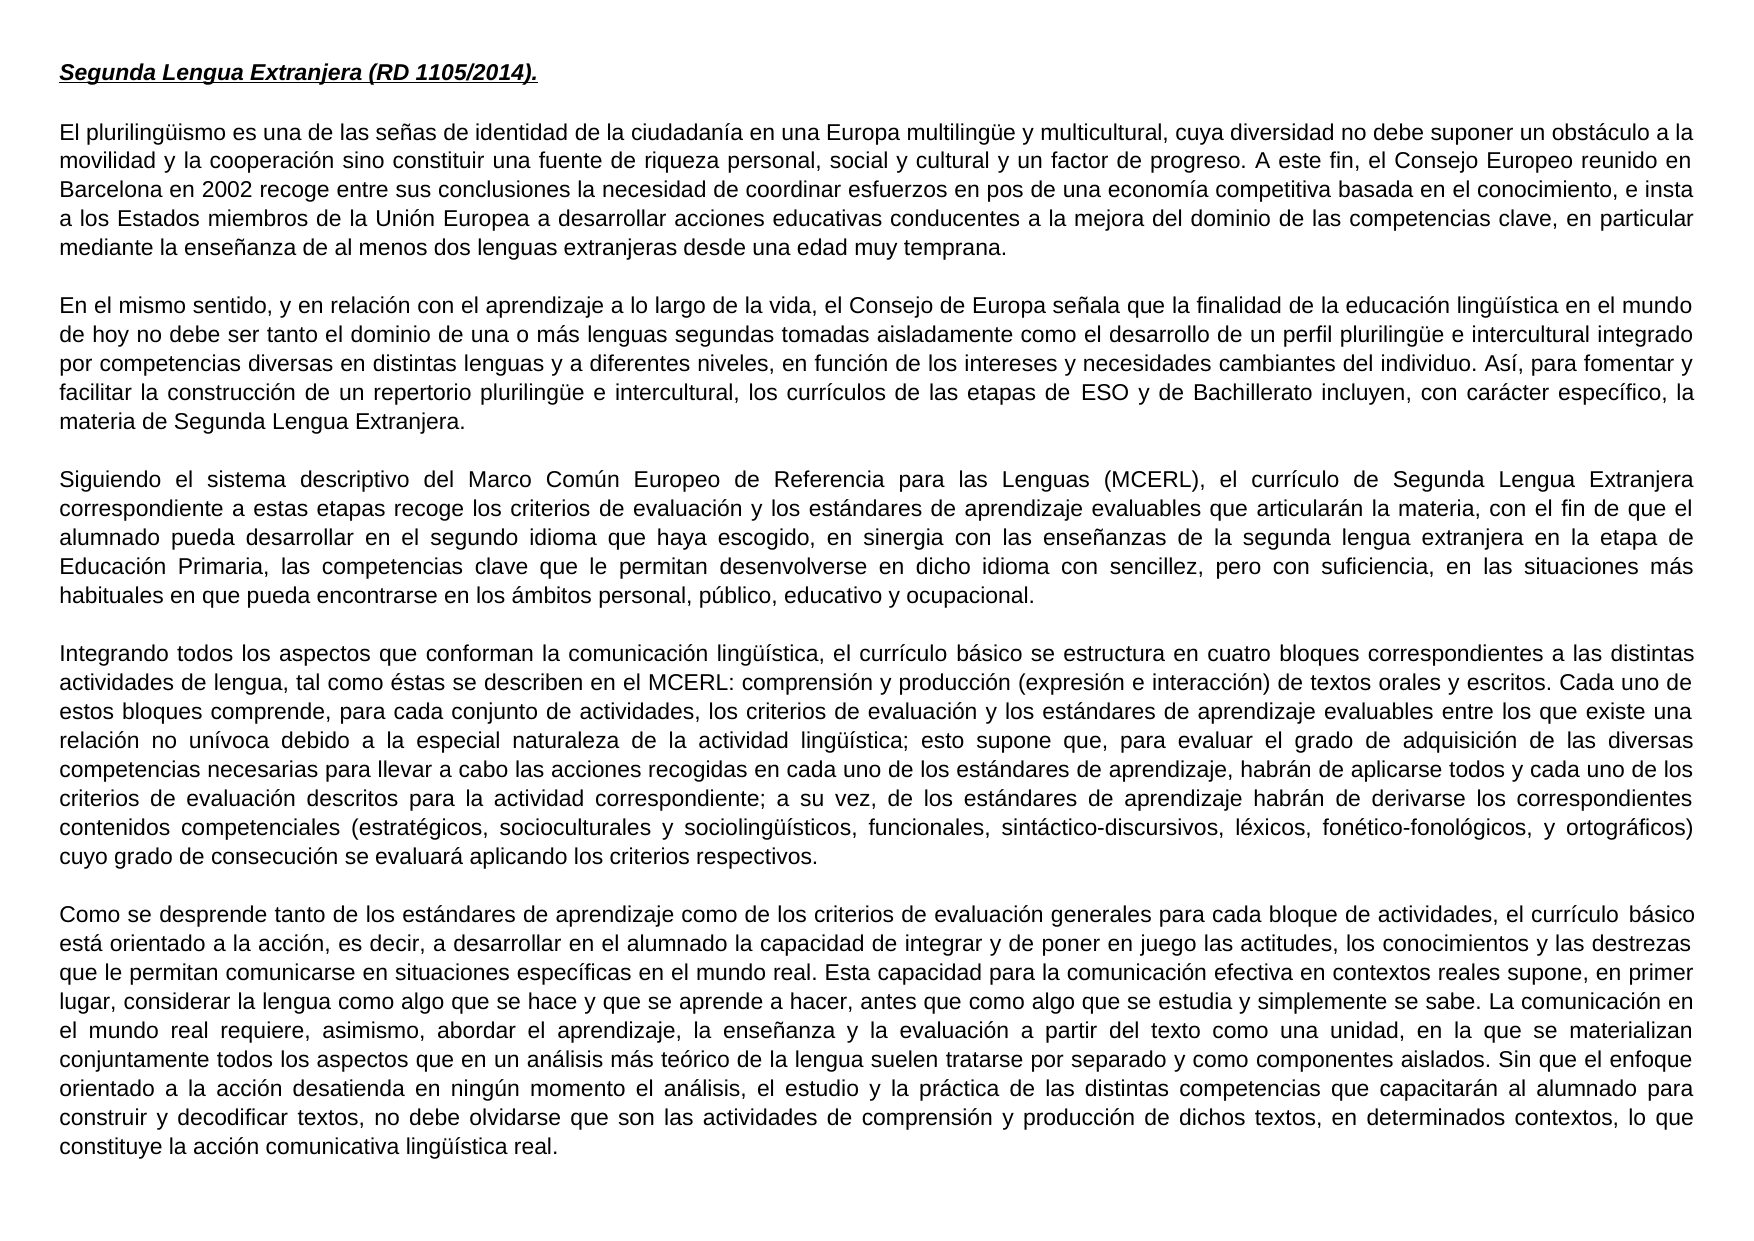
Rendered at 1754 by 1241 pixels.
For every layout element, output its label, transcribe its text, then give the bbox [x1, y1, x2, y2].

text Segunda Lengua Extranjera (RD 1105/2014). [59, 59, 1695, 85]
text El plurilingüismo es una de las señas de identidad de la ciudadanía en una Europa multilingüe y multicultural, cuya diversidad no debe suponer un obstáculo a la movilidad y la cooperación sino constituir una fuente de riqueza personal, social y cultural y un factor de progreso. A este fin, el Consejo Europeo reunido en Barcelona en 2002 recoge entre sus conclusiones la necesidad de coordinar esfuerzos en pos de una economía competitiva basada en el conocimiento, e insta a los Estados miembros de la Unión Europea a desarrollar acciones educativas conducentes a la mejora del dominio de las competencias clave, en particular mediante la enseñanza de al menos dos lenguas extranjeras desde una edad muy temprana. [59, 118, 1695, 261]
text En el mismo sentido, y en relación con el aprendizaje a lo largo de la vida, el Consejo de Europa señala que la finalidad de la educación lingüística en el mundo de hoy no debe ser tanto el dominio de una o más lenguas segundas tomadas aisladamente como el desarrollo de un perfil plurilingüe e intercultural integrado por competencias diversas en distintas lenguas y a diferentes niveles, en función de los intereses y necesidades cambiantes del individuo. Así, para fomentar y facilitar la construcción de un repertorio plurilingüe e intercultural, los currículos de las etapas de ESO y de Bachillerato incluyen, con carácter específico, la materia de Segunda Lengua Extranjera. [59, 292, 1695, 434]
text Siguiendo el sistema descriptivo del Marco Común Europeo de Referencia para las Lenguas (MCERL), el currículo de Segunda Lengua Extranjera correspondiente a estas etapas recoge los criterios de evaluación y los estándares de aprendizaje evaluables que articularán la materia, con el fin de que el alumnado pueda desarrollar en el segundo idioma que haya escogido, en sinergia con las enseñanzas de la segunda lengua extranjera en la etapa de Educación Primaria, las competencias clave que le permitan desenvolverse en dicho idioma con sencillez, pero con suficiencia, en las situaciones más habituales en que pueda encontrarse en los ámbitos personal, público, educativo y ocupacional. [59, 466, 1695, 608]
text Integrando todos los aspectos que conforman la comunicación lingüística, el currículo básico se estructura en cuatro bloques correspondientes a las distintas actividades de lengua, tal como éstas se describen en el MCERL: comprensión y producción (expresión e interacción) de textos orales y escritos. Cada uno de estos bloques comprende, para cada conjunto de actividades, los criterios de evaluación y los estándares de aprendizaje evaluables entre los que existe una relación no unívoca debido a la especial naturaleza de la actividad lingüística; esto supone que, para evaluar el grado de adquisición de las diversas competencias necesarias para llevar a cabo las acciones recogidas en cada uno de los estándares de aprendizaje, habrán de aplicarse todos y cada uno de los criterios de evaluación descritos para la actividad correspondiente; a su vez, de los estándares de aprendizaje habrán de derivarse los correspondientes contenidos competenciales (estratégicos, socioculturales y sociolingüísticos, funcionales, sintáctico-discursivos, léxicos, fonético-fonológicos, y ortográficos) cuyo grado de consecución se evaluará aplicando los criterios respectivos. [59, 640, 1695, 869]
text Como se desprende tanto de los estándares de aprendizaje como de los criterios de evaluación generales para cada bloque de actividades, el currículo básico está orientado a la acción, es decir, a desarrollar en el alumnado la capacidad de integrar y de poner en juego las actitudes, los conocimientos y las destrezas que le permitan comunicarse en situaciones específicas en el mundo real. Esta capacidad para la comunicación efectiva en contextos reales supone, en primer lugar, considerar la lengua como algo que se hace y que se aprende a hacer, antes que como algo que se estudia y simplemente se sabe. La comunicación en el mundo real requiere, asimismo, abordar el aprendizaje, la enseñanza y la evaluación a partir del texto como una unidad, en la que se materializan conjuntamente todos los aspectos que en un análisis más teórico de la lengua suelen tratarse por separado y como componentes aislados. Sin que el enfoque orientado a la acción desatienda en ningún momento el análisis, el estudio y la práctica de las distintas competencias que capacitarán al alumnado para construir y decodificar textos, no debe olvidarse que son las actividades de comprensión y producción de dichos textos, en determinados contextos, lo que constituye la acción comunicativa lingüística real. [59, 901, 1695, 1159]
